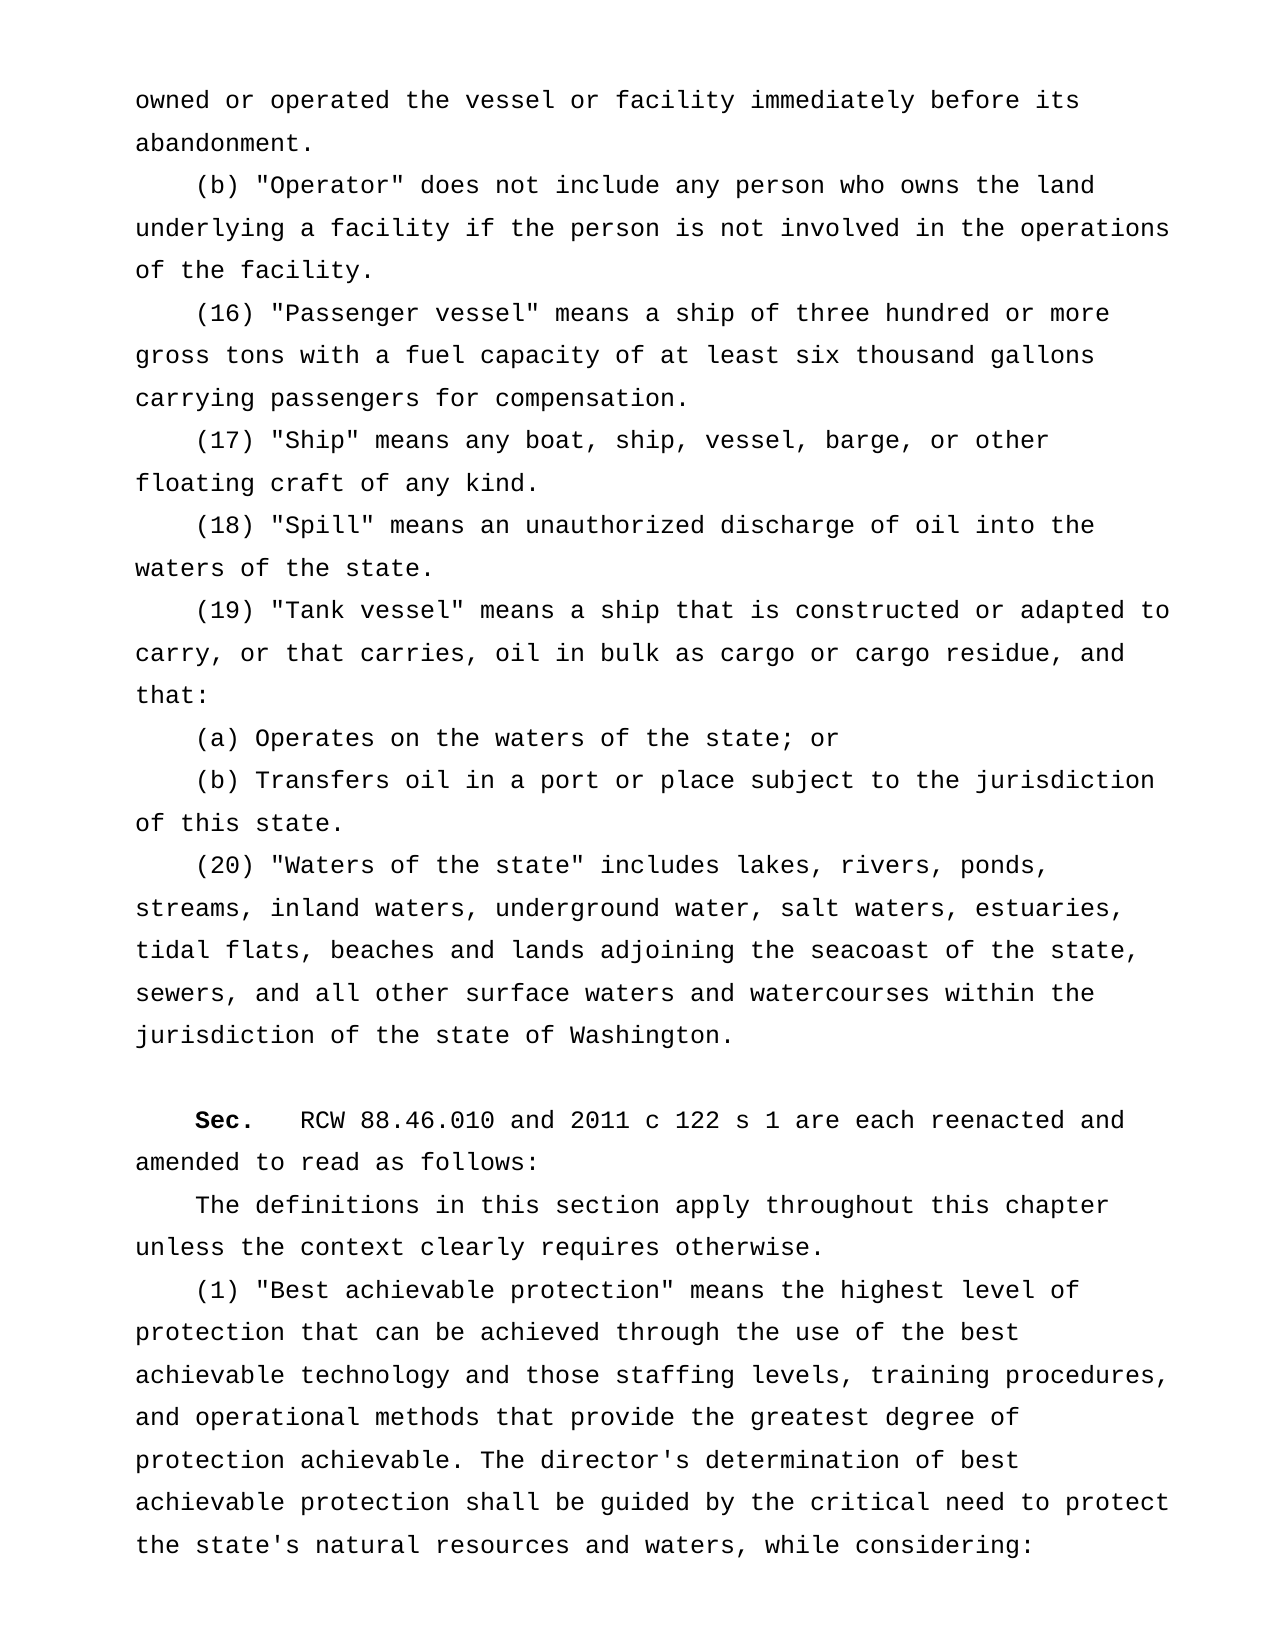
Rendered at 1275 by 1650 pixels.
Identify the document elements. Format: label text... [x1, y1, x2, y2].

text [135, 75, 1170, 160]
text (17) "Ship" means any boat, ship, vessel, barge, or other floating craft of any kind. [135, 415, 1170, 500]
text (18) "Spill" means an unauthorized discharge of oil into the waters of the state. [135, 500, 1170, 585]
text (b) "Operator" does not include any person who owns the land underlying a facility if the person is not involved in the operations of the facility. [135, 160, 1170, 287]
text (20) "Waters of the state" includes lakes, rivers, ponds, streams, inland waters, underground water, salt waters, estuaries, tidal flats, beaches and lands adjoining the seacoast of the state, sewers, and all other surface waters and watercourses within the jurisdiction of the state of Washington. [135, 840, 1170, 1052]
text Sec. RCW 88.46.010 and 2011 c 122 s 1 are each reenacted and amended to read as follows: [135, 1094, 1170, 1179]
text (1) "Best achievable protection" means the highest level of protection that can be achieved through the use of the best achievable technology and those staffing levels, training procedures, and operational methods that provide the greatest degree of protection achievable. The director's determination of best achievable protection shall be guided by the critical need to protect the state's natural resources and waters, while considering: [135, 1264, 1170, 1562]
text (a) Operates on the waters of the state; or [135, 712, 1170, 755]
text The definitions in this section apply throughout this chapter unless the context clearly requires otherwise. [135, 1179, 1170, 1264]
text (16) "Passenger vessel" means a ship of three hundred or more gross tons with a fuel capacity of at least six thousand gallons carrying passengers for compensation. [135, 287, 1170, 415]
text (b) Transfers oil in a port or place subject to the jurisdiction of this state. [135, 755, 1170, 840]
text (19) "Tank vessel" means a ship that is constructed or adapted to carry, or that carries, oil in bulk as cargo or cargo residue, and that: [135, 585, 1170, 712]
